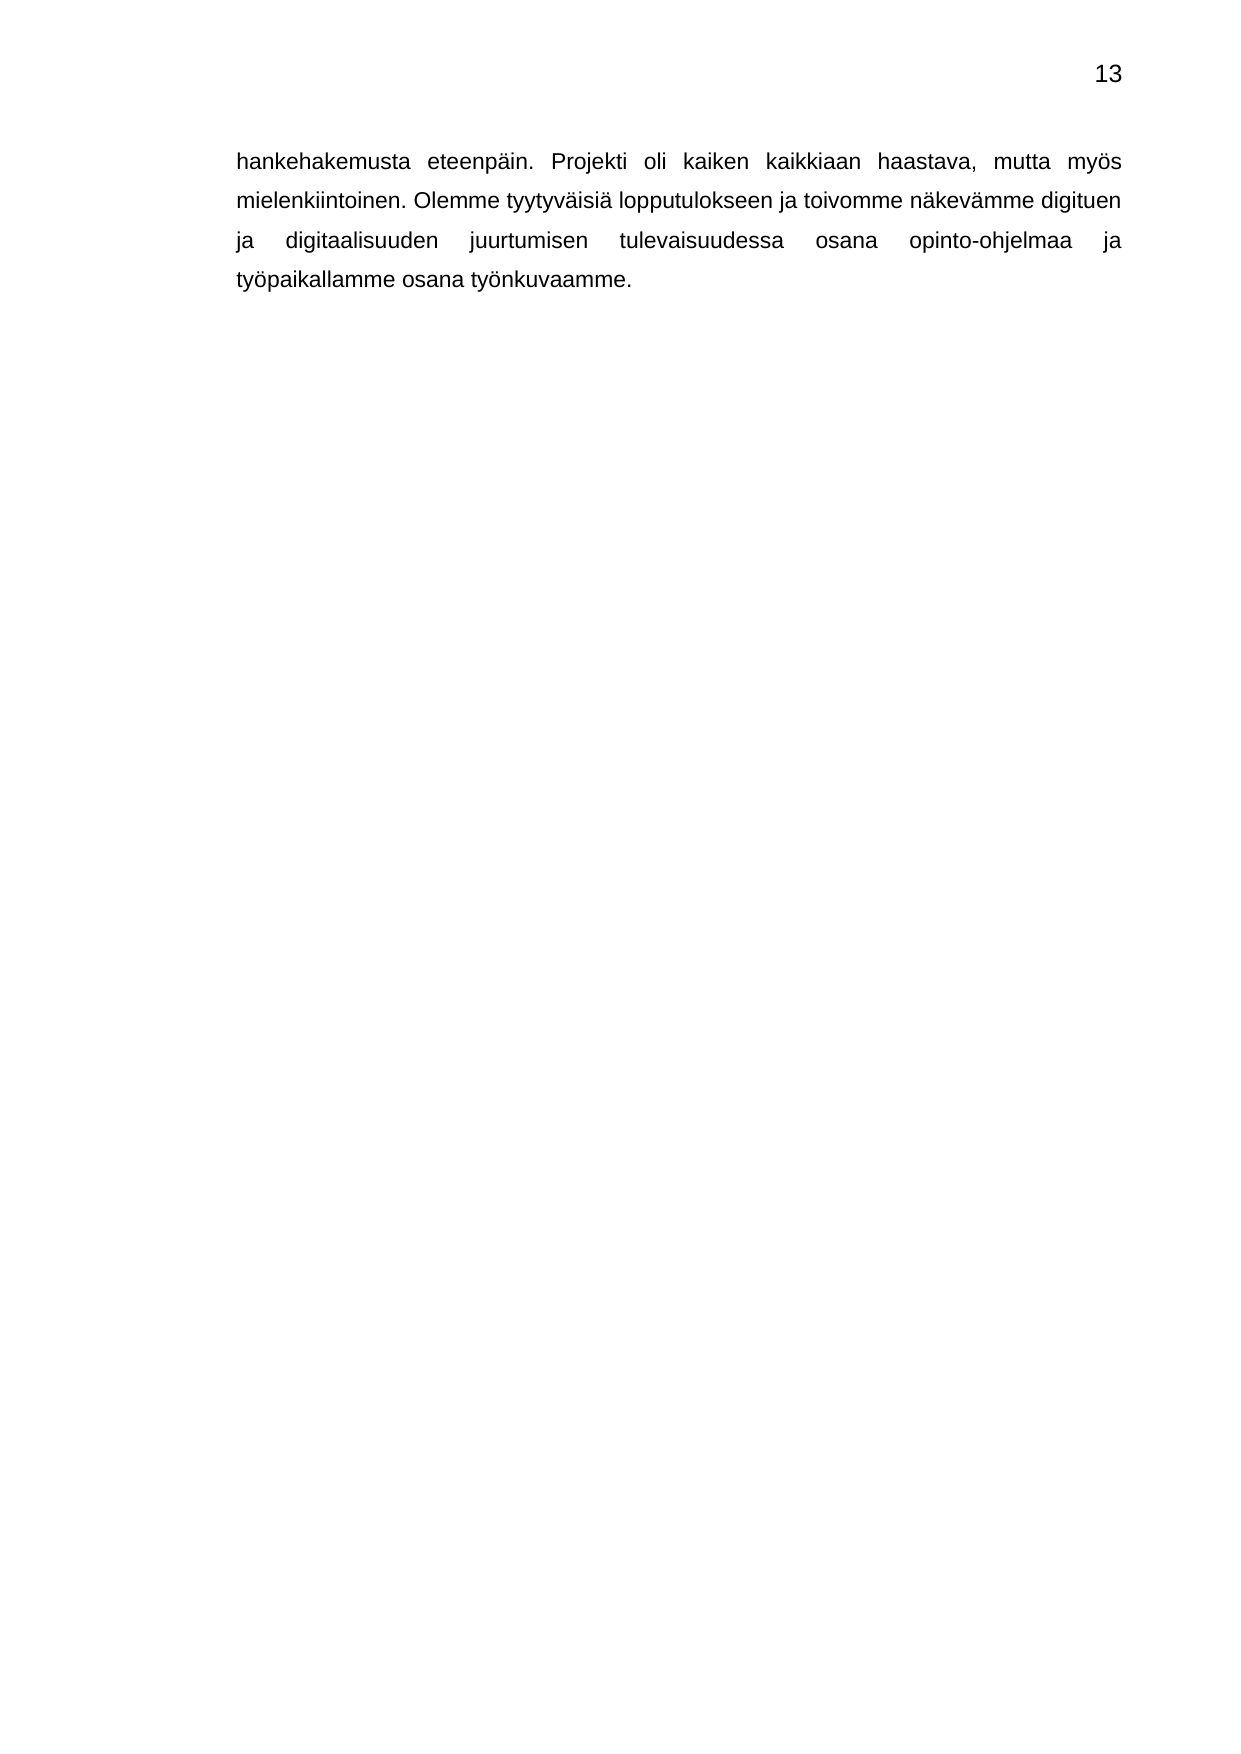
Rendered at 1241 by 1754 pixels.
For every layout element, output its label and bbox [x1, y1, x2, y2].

text [236, 148, 1122, 292]
